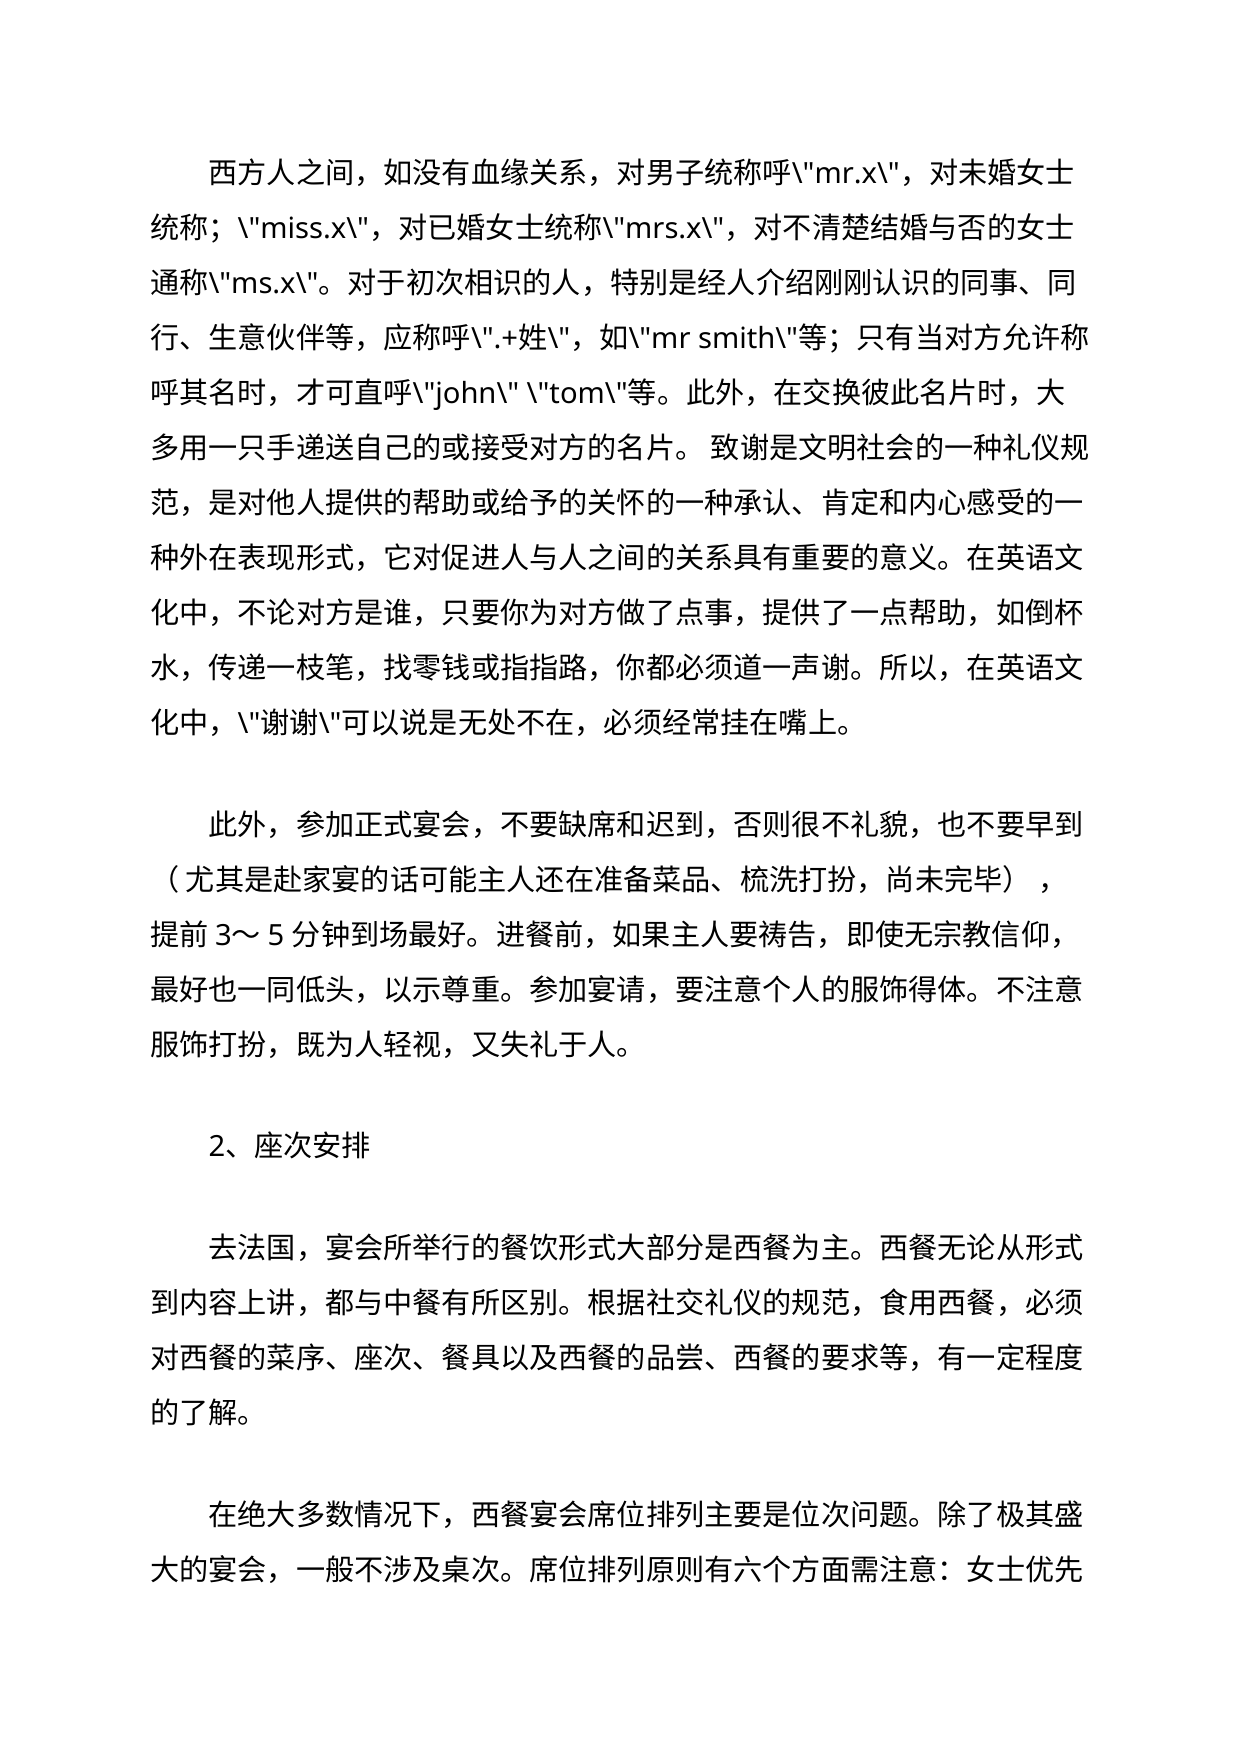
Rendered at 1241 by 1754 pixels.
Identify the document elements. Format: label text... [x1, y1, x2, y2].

text 此外，参加正式宴会，不要缺席和迟到，否则很不礼貌，也不要早到（ 尤其是赴家宴的话可能主人还在准备菜品、梳洗打扮，尚未完毕） ，提前 3～ 5 分钟到场最好。进餐前，如果主人要祷告，即使无宗教信仰，最好也一同低头，以示尊重。参加宴请，要注意个人的服饰得体。不注意服饰打扮，既为人轻视，又失礼于人。 [150, 801, 1090, 1063]
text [150, 1491, 1090, 1588]
text 去法国，宴会所举行的餐饮形式大部分是西餐为主。西餐无论从形式到内容上讲，都与中餐有所区别。根据社交礼仪的规范，食用西餐，必须对西餐的菜序、座次、餐具以及西餐的品尝、西餐的要求等，有一定程度的了解。 [150, 1225, 1090, 1432]
text 2、座次安排 [150, 1123, 1090, 1165]
text 西方人之间，如没有血缘关系，对男子统称呼\"mr.x\"，对未婚女士统称；\"miss.x\"，对已婚女士统称\"mrs.x\"，对不清楚结婚与否的女士通称\"ms.x\"。对于初次相识的人，特别是经人介绍刚刚认识的同事、同行、生意伙伴等，应称呼\".+姓\"，如\"mr smith\"等；只有当对方允许称呼其名时，才可直呼\"john\" \"tom\"等。此外，在交换彼此名片时，大多用一只手递送自己的或接受对方的名片。 致谢是文明社会的一种礼仪规范，是对他人提供的帮助或给予的关怀的一种承认、肯定和内心感受的一种外在表现形式，它对促进人与人之间的关系具有重要的意义。在英语文化中，不论对方是谁，只要你为对方做了点事，提供了一点帮助，如倒杯水，传递一枝笔，找零钱或指指路，你都必须道一声谢。所以，在英语文化中，\"谢谢\"可以说是无处不在，必须经常挂在嘴上。 [150, 150, 1090, 742]
